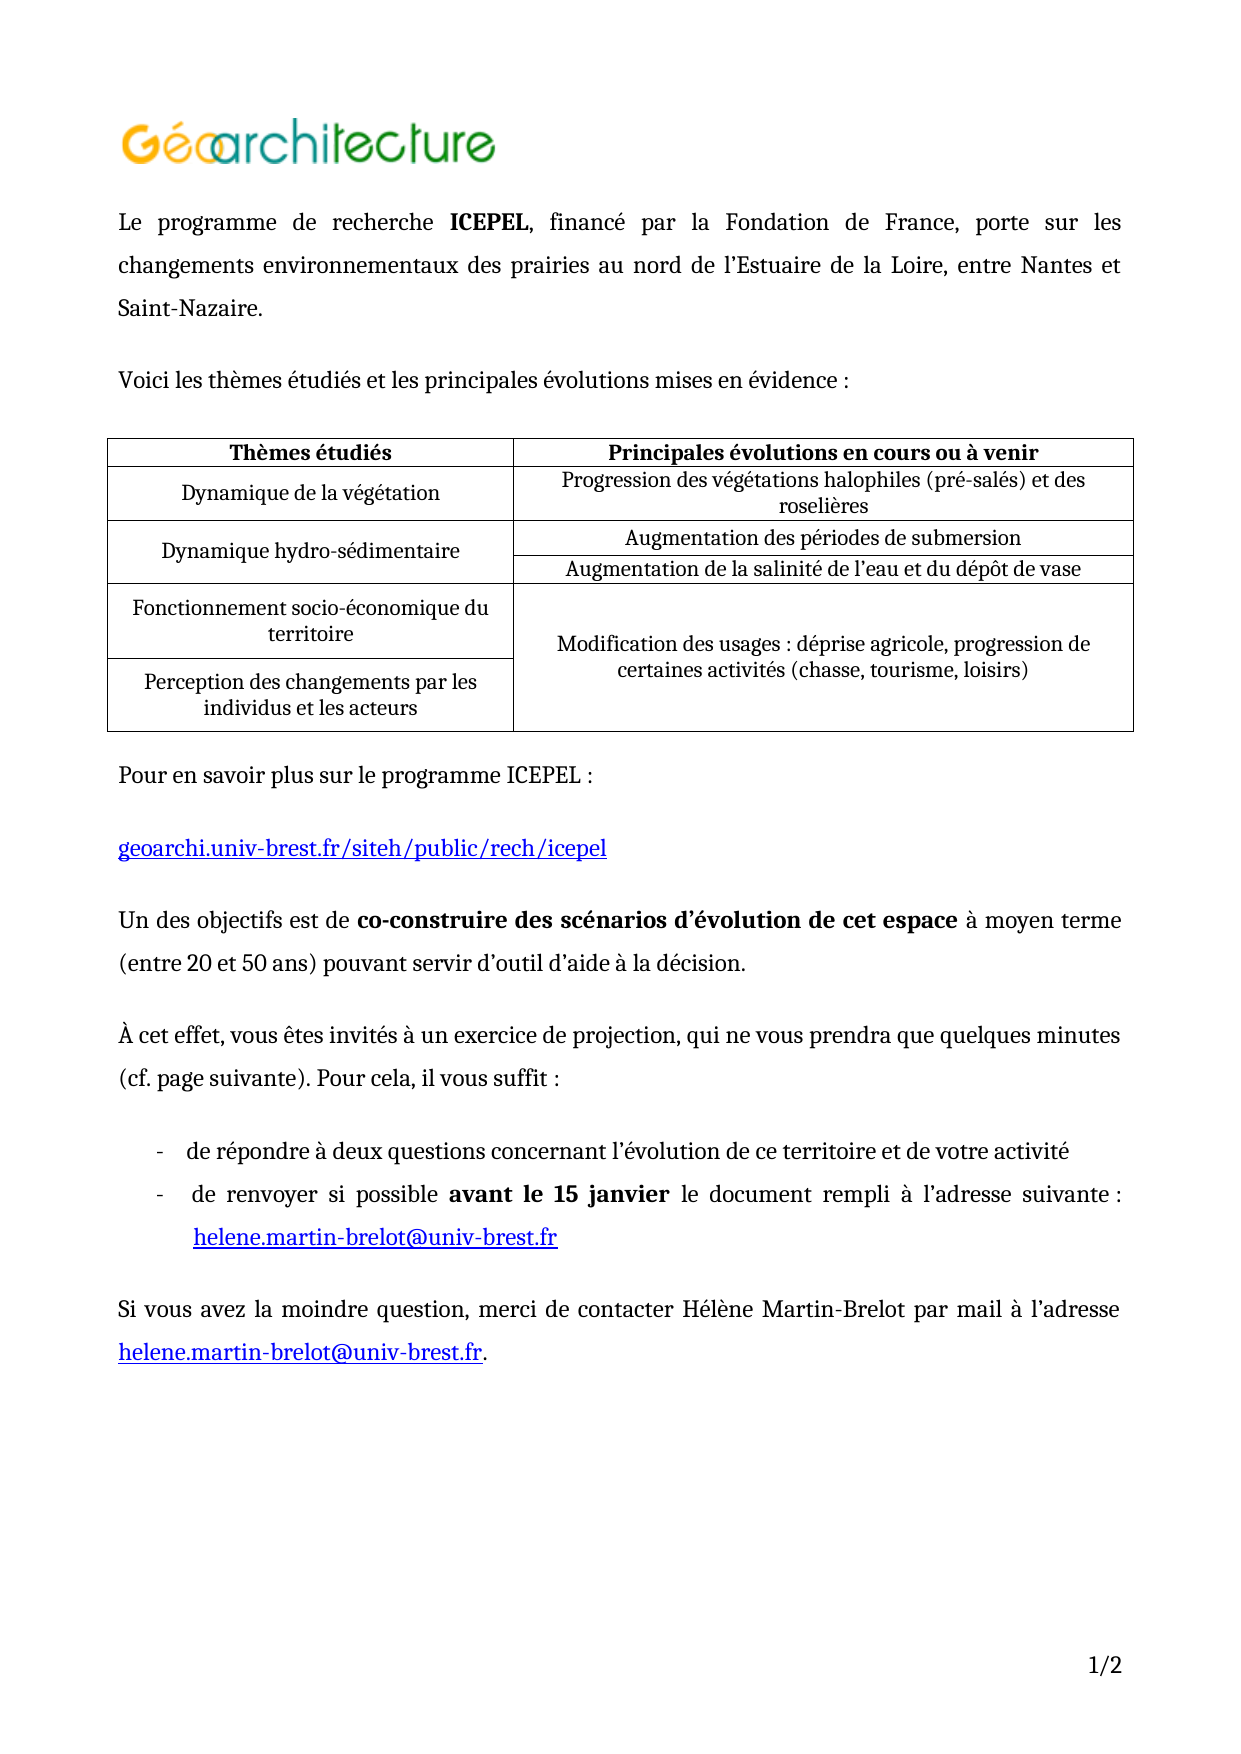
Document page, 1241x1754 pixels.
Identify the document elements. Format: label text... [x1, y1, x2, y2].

text Le programme de recherche ICEPEL, financé par la Fondation de France, porte sur les changements environnementaux des prairies au nord de l’Estuaire de la Loire, entre Nantes et Saint-Nazaire. [118, 207, 1122, 322]
list - de répondre à deux questions concernant l’évolution de ce territoire et de votre activité [156, 1137, 1122, 1165]
table_cell Augmentation des périodes de submersion [514, 521, 1133, 555]
table_header Principales évolutions en cours ou à venir [514, 439, 1133, 466]
text Voici les thèmes étudiés et les principales évolutions mises en évidence : [118, 366, 1122, 395]
text Si vous avez la moindre question, merci de contacter Hélène Martin-Brelot par mail à l’adresse helene.martin-brelot@univ-brest.fr. [118, 1295, 1122, 1367]
text Un des objectifs est de co-construire des scénarios d’évolution de cet espace à moyen terme (entre 20 et 50 ans) pouvant servir d’outil d’aide à la décision. [118, 906, 1122, 978]
table_cell Perception des changements par les individus et les acteurs [108, 659, 513, 731]
text Pour en savoir plus sur le programme ICEPEL : [118, 761, 1122, 790]
table_cell Fonctionnement socio-économique du territoire [108, 584, 513, 658]
table_cell Dynamique de la végétation [108, 467, 513, 519]
table_cell Progression des végétations halophiles (pré-salés) et des roselières [514, 467, 1133, 519]
text À cet effet, vous êtes invités à un exercice de projection, qui ne vous prendra que quelques minutes (cf. page suivante). Pour cela, il vous suffit : [118, 1021, 1122, 1093]
picture [118, 118, 497, 164]
table_cell Modification des usages : déprise agricole, progression de certaines activités (chasse, tourisme, loisirs) [514, 584, 1133, 731]
list - de renvoyer si possible avant le 15 janvier le document rempli à l’adresse suivante : helene.martin-brelot@univ-brest.fr [156, 1180, 1122, 1252]
table_cell Dynamique hydro-sédimentaire [108, 521, 513, 583]
table_cell Augmentation de la salinité de l’eau et du dépôt de vase [514, 556, 1133, 583]
text geoarchi.univ-brest.fr/siteh/public/rech/icepel [118, 833, 1122, 862]
table_header Thèmes étudiés [108, 439, 513, 466]
